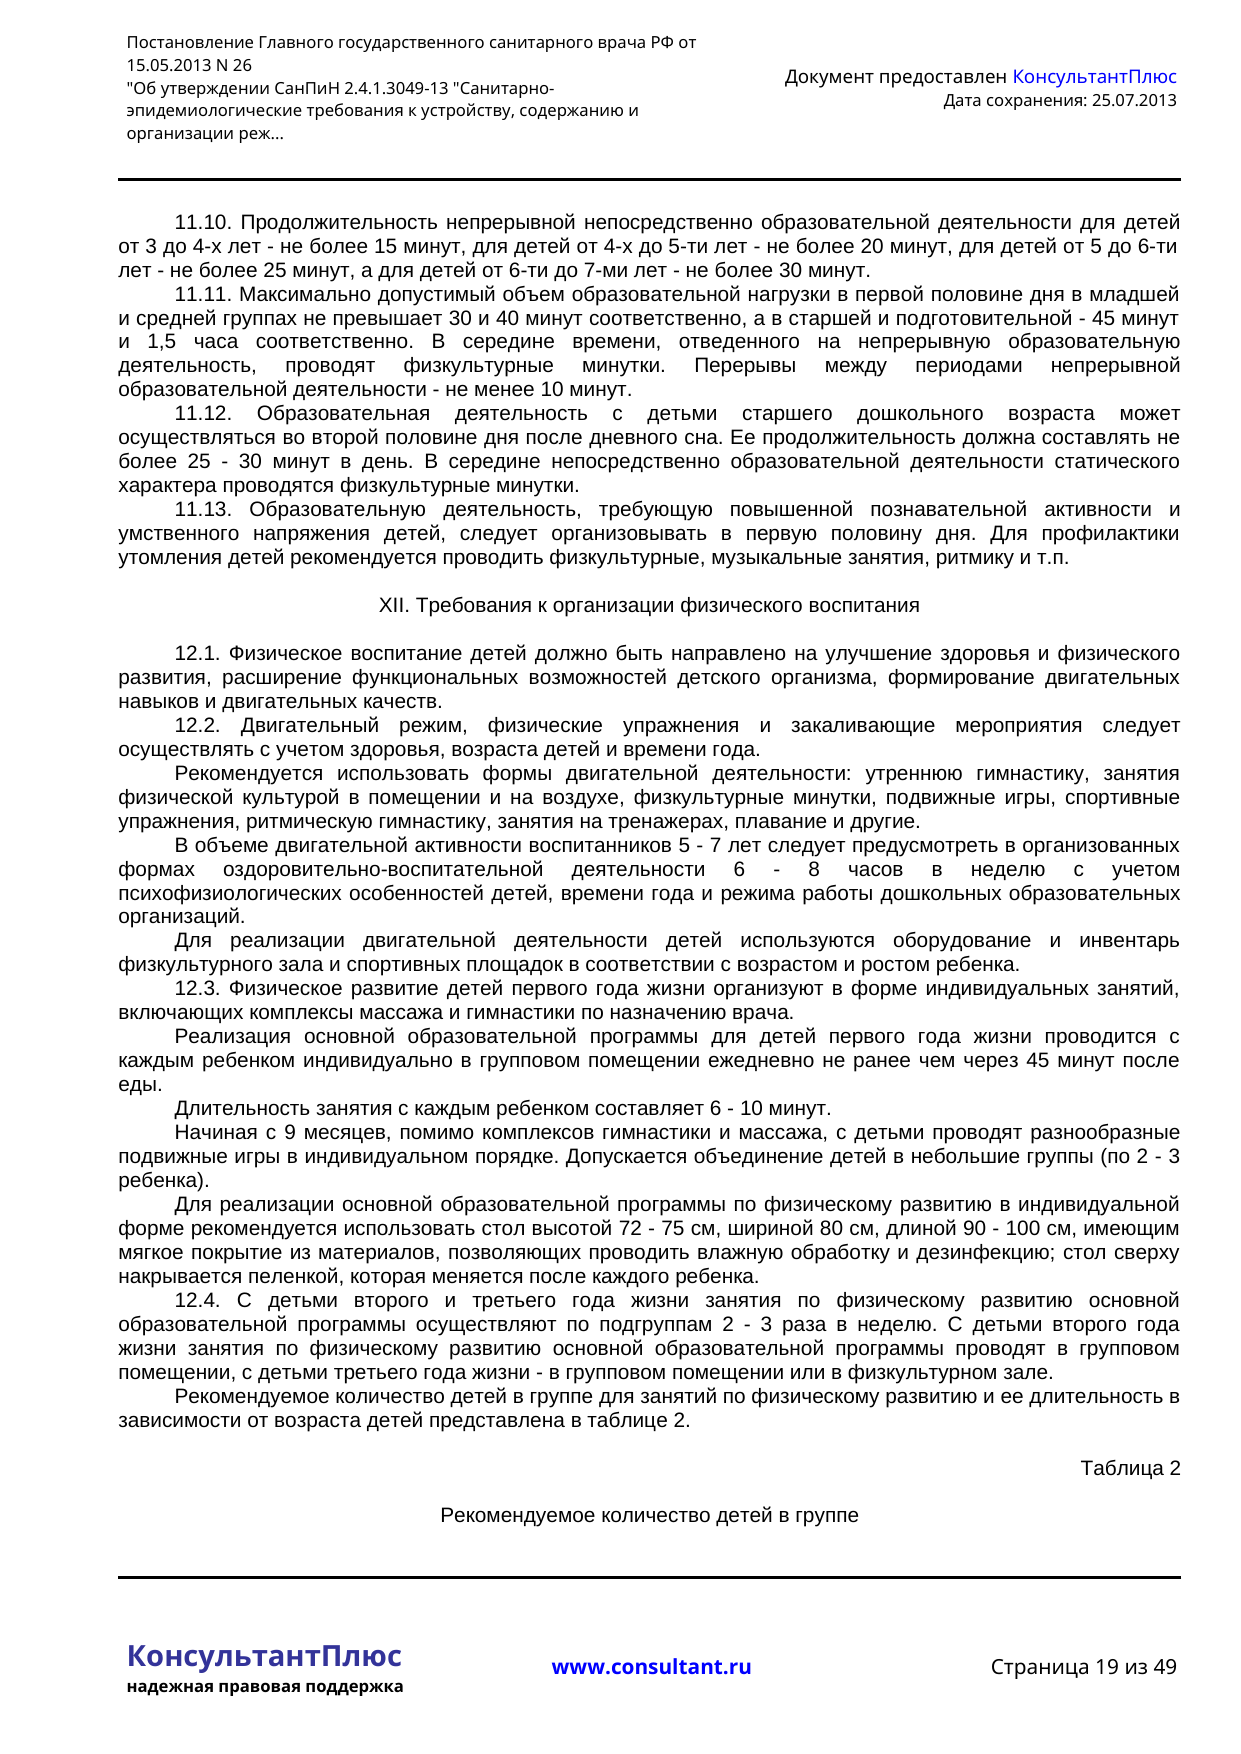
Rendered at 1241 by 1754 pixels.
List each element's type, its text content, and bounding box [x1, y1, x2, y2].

text 11.11. Максимально допустимый объем образовательной нагрузки в первой половине дня в младшей и средней группах не превышает 30 и 40 минут соответственно, а в старшей и подготовительной - 45 минут и 1,5 часа соответственно. В середине времени, отведенного на непрерывную образовательную деятельность, проводят физкультурные минутки. Перерывы между периодами непрерывной образовательной деятельности - не менее 10 минут. [118, 281, 1181, 401]
text Рекомендуется использовать формы двигательной деятельности: утреннюю гимнастику, занятия физической культурой в помещении и на воздухе, физкультурные минутки, подвижные игры, спортивные упражнения, ритмическую гимнастику, занятия на тренажерах, плавание и другие. [118, 761, 1181, 832]
text Таблица 2 [118, 1455, 1181, 1479]
text В объеме двигательной активности воспитанников 5 - 7 лет следует предусмотреть в организованных формах оздоровительно-воспитательной деятельности 6 - 8 часов в неделю с учетом психофизиологических особенностей детей, времени года и режима работы дошкольных образовательных организаций. [118, 832, 1181, 928]
text 11.10. Продолжительность непрерывной непосредственно образовательной деятельности для детей от 3 до 4-х лет - не более 15 минут, для детей от 4-х до 5-ти лет - не более 20 минут, для детей от 5 до 6-ти лет - не более 25 минут, а для детей от 6-ти до 7-ми лет - не более 30 минут. [118, 209, 1181, 281]
text 11.12. Образовательная деятельность с детьми старшего дошкольного возраста может осуществляться во второй половине дня после дневного сна. Ее продолжительность должна составлять не более 25 - 30 минут в день. В середине непосредственно образовательной деятельности статического характера проводятся физкультурные минутки. [118, 401, 1181, 497]
text Длительность занятия с каждым ребенком составляет 6 - 10 минут. [118, 1096, 1181, 1120]
text Для реализации основной образовательной программы по физическому развитию в индивидуальной форме рекомендуется использовать стол высотой 72 - , шириной , длиной 90 - , имеющим мягкое покрытие из материалов, позволяющих проводить влажную обработку и дезинфекцию; стол сверху накрывается пеленкой, которая меняется после каждого ребенка. [118, 1192, 1181, 1288]
text 12.3. Физическое развитие детей первого года жизни организуют в форме индивидуальных занятий, включающих комплексы массажа и гимнастики по назначению врача. [118, 976, 1181, 1024]
text 12.4. С детьми второго и третьего года жизни занятия по физическому развитию основной образовательной программы осуществляют по подгруппам 2 - 3 раза в неделю. С детьми второго года жизни занятия по физическому развитию основной образовательной программы проводят в групповом помещении, с детьми третьего года жизни - в групповом помещении или в физкультурном зале. [118, 1288, 1181, 1383]
text Рекомендуемое количество детей в группе [118, 1503, 1181, 1527]
text Начиная с 9 месяцев, помимо комплексов гимнастики и массажа, с детьми проводят разнообразные подвижные игры в индивидуальном порядке. Допускается объединение детей в небольшие группы (по 2 - 3 ребенка). [118, 1120, 1181, 1192]
text XII. Требования к организации физического воспитания [118, 593, 1181, 617]
text Рекомендуемое количество детей в группе для занятий по физическому развитию и ее длительность в зависимости от возраста детей представлена в таблице 2. [118, 1383, 1181, 1431]
text Реализация основной образовательной программы для детей первого года жизни проводится с каждым ребенком индивидуально в групповом помещении ежедневно не ранее чем через 45 минут после еды. [118, 1024, 1181, 1096]
text 11.13. Образовательную деятельность, требующую повышенной познавательной активности и умственного напряжения детей, следует организовывать в первую половину дня. Для профилактики утомления детей рекомендуется проводить физкультурные, музыкальные занятия, ритмику и т.п. [118, 497, 1181, 569]
text 12.1. Физическое воспитание детей должно быть направлено на улучшение здоровья и физического развития, расширение функциональных возможностей детского организма, формирование двигательных навыков и двигательных качеств. [118, 641, 1181, 713]
text Для реализации двигательной деятельности детей используются оборудование и инвентарь физкультурного зала и спортивных площадок в соответствии с возрастом и ростом ребенка. [118, 928, 1181, 976]
text 12.2. Двигательный режим, физические упражнения и закаливающие мероприятия следует осуществлять с учетом здоровья, возраста детей и времени года. [118, 713, 1181, 761]
